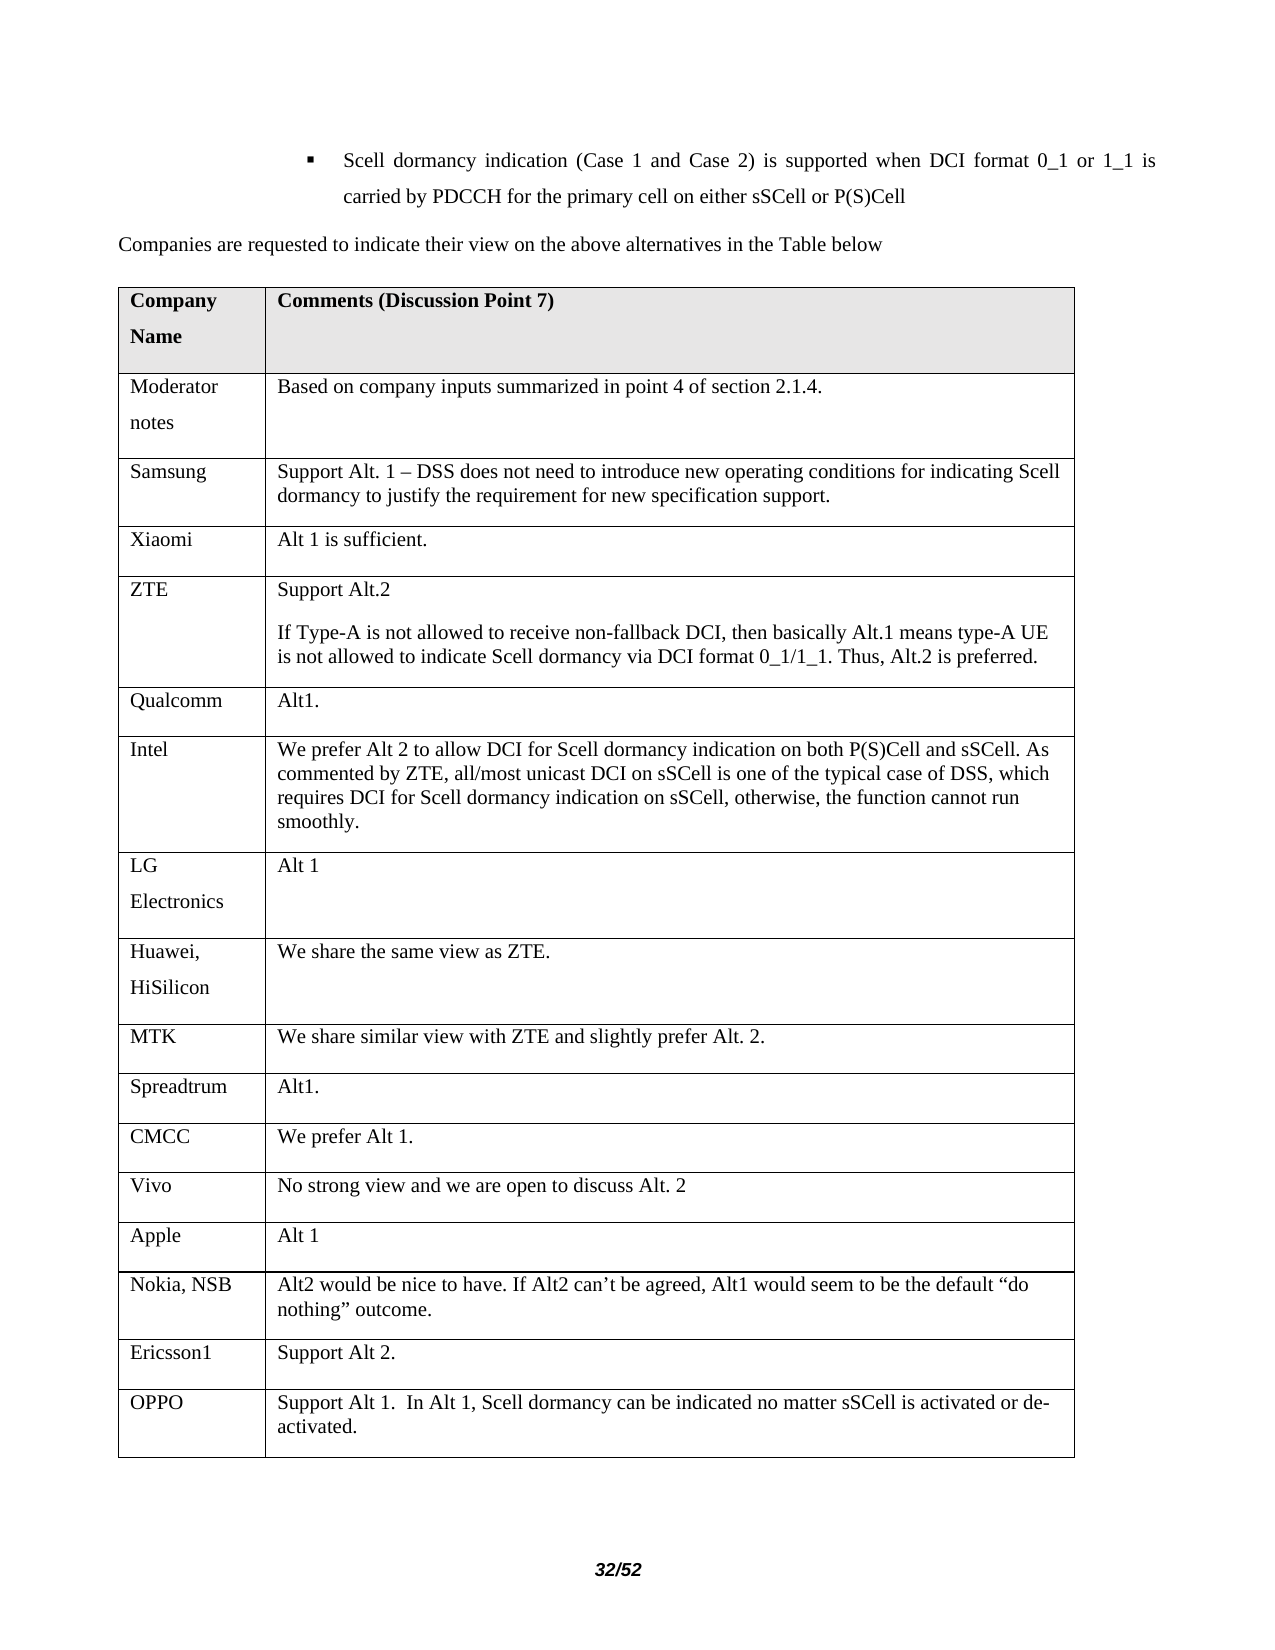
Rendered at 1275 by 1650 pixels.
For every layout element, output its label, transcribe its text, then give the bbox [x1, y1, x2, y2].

table_cell Ericsson1 [119, 1340, 265, 1389]
table_cell Alt1. [266, 688, 1074, 736]
table_cell Huawei, HiSilicon [119, 939, 265, 1023]
table_cell Support Alt 2. [266, 1340, 1074, 1389]
table_cell LG Electronics [119, 853, 265, 938]
table_header Company Name [119, 288, 265, 373]
table_cell Spreadtrum [119, 1074, 265, 1123]
table_cell Nokia, NSB [119, 1273, 265, 1339]
list Scell dormancy indication (Case 1 and Case 2) is supported when DCI format 0_1 or 1_1 is carried by PDCCH for the primary cell on either sSCell or P(S)Cell [306, 148, 1157, 208]
table_cell Alt2 would be nice to have. If Alt2 can’t be agreed, Alt1 would seem to be the default “do nothing” outcome. [266, 1273, 1074, 1339]
table_cell Samsung [119, 459, 265, 526]
table_cell Alt 1 is sufficient. [266, 527, 1074, 576]
table_cell Vivo [119, 1173, 265, 1222]
table_cell Intel [119, 737, 265, 852]
table_cell Based on company inputs summarized in point 4 of section 2.1.4. [266, 374, 1074, 458]
table_cell We prefer Alt 1. [266, 1124, 1074, 1172]
table_header Comments (Discussion Point 7) [266, 288, 1074, 373]
table_cell OPPO [119, 1390, 265, 1457]
table_cell Support Alt. 1 – DSS does not need to introduce new operating conditions for indicating Scell dormancy to justify the requirement for new specification support. [266, 459, 1074, 526]
table_cell CMCC [119, 1124, 265, 1172]
table_cell Support Alt.2 If Type-A is not allowed to receive non-fallback DCI, then basically Alt.1 means type-A UE is not allowed to indicate Scell dormancy via DCI format 0_1/1_1. Thus, Alt.2 is preferred. [266, 577, 1074, 687]
table_cell No strong view and we are open to discuss Alt. 2 [266, 1173, 1074, 1222]
table_cell Apple [119, 1223, 265, 1271]
table_cell We share similar view with ZTE and slightly prefer Alt. 2. [266, 1025, 1074, 1073]
table_cell Xiaomi [119, 527, 265, 576]
table_cell Alt1. [266, 1074, 1074, 1123]
table_cell Alt 1 [266, 853, 1074, 938]
table_cell Alt 1 [266, 1223, 1074, 1271]
table_cell ZTE [119, 577, 265, 687]
table_cell Moderator notes [119, 374, 265, 458]
table_cell We prefer Alt 2 to allow DCI for Scell dormancy indication on both P(S)Cell and sSCell. As commented by ZTE, all/most unicast DCI on sSCell is one of the typical case of DSS, which requires DCI for Scell dormancy indication on sSCell, otherwise, the function cannot run smoothly. [266, 737, 1074, 852]
text Companies are requested to indicate their view on the above alternatives in the Table below [118, 232, 1157, 256]
table_cell Support Alt 1. In Alt 1, Scell dormancy can be indicated no matter sSCell is activated or de-activated. [266, 1390, 1074, 1457]
table_cell We share the same view as ZTE. [266, 939, 1074, 1023]
table_cell MTK [119, 1025, 265, 1073]
table_cell Qualcomm [119, 688, 265, 736]
